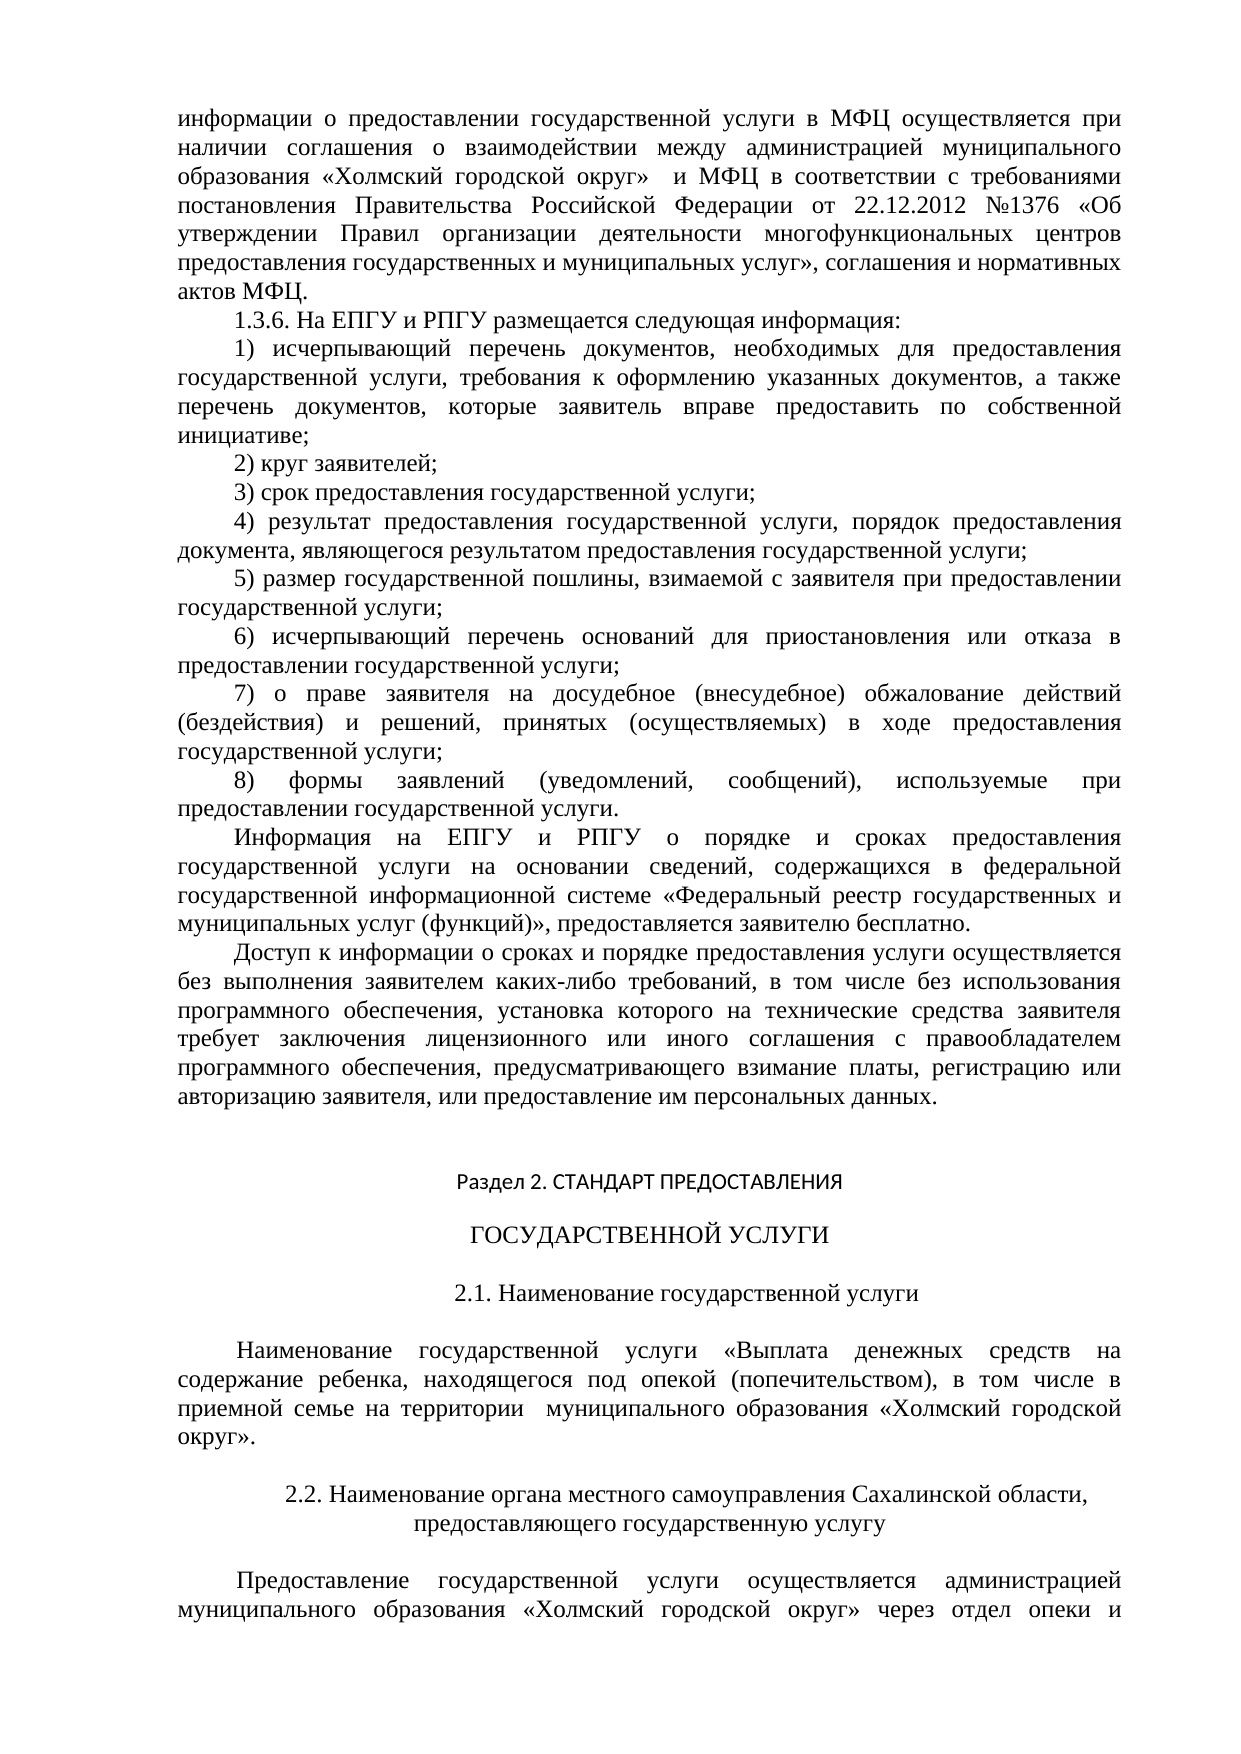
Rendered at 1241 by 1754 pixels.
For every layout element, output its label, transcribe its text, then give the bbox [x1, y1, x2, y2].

text 2.2. Наименование органа местного самоуправления Сахалинской области, предоставляющего государственную услугу [177, 1479, 1122, 1536]
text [177, 1565, 1122, 1623]
text 1.3.6. На ЕПГУ и РПГУ размещается следующая информация: [177, 305, 1122, 333]
text 2) круг заявителей; [177, 448, 1122, 477]
text Информация на ЕПГУ и РПГУ о порядке и сроках предоставления государственной услуги на основании сведений, содержащихся в федеральной государственной информационной системе «Федеральный реестр государственных и муниципальных услуг (функций)», предоставляется заявителю бесплатно. [177, 822, 1122, 937]
text 6) исчерпывающий перечень оснований для приостановления или отказа в предоставлении государственной услуги; [177, 621, 1122, 678]
text 4) результат предоставления государственной услуги, порядок предоставления документа, являющегося результатом предоставления государственной услуги; [177, 506, 1122, 563]
text 5) размер государственной пошлины, взимаемой с заявителя при предоставлении государственной услуги; [177, 563, 1122, 621]
text 2.1. Наименование государственной услуги [177, 1278, 1122, 1306]
text 1) исчерпывающий перечень документов, необходимых для предоставления государственной услуги, требования к оформлению указанных документов, а также перечень документов, которые заявитель вправе предоставить по собственной инициативе; [177, 333, 1122, 448]
text Наименование государственной услуги «Выплата денежных средств на содержание ребенка, находящегося под опекой (попечительством), в том числе в приемной семье на территории муниципального образования «Холмский городской округ». [177, 1335, 1122, 1450]
text Доступ к информации о сроках и порядке предоставления услуги осуществляется без выполнения заявителем каких-либо требований, в том числе без использования программного обеспечения, установка которого на технические средства заявителя требует заключения лицензионного или иного соглашения с правообладателем программного обеспечения, предусматривающего взимание платы, регистрацию или авторизацию заявителя, или предоставление им персональных данных. [177, 937, 1122, 1110]
text 7) о праве заявителя на досудебное (внесудебное) обжалование действий (бездействия) и решений, принятых (осуществляемых) в ходе предоставления государственной услуги; [177, 678, 1122, 765]
text Раздел 2. Стандарт предоставления [177, 1167, 1122, 1195]
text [177, 103, 1122, 305]
text ГОСУДАРСТВЕННОЙ УСЛУГИ [177, 1220, 1122, 1249]
text 3) срок предоставления государственной услуги; [177, 477, 1122, 506]
text 8) формы заявлений (уведомлений, сообщений), используемые при предоставлении государственной услуги. [177, 765, 1122, 822]
